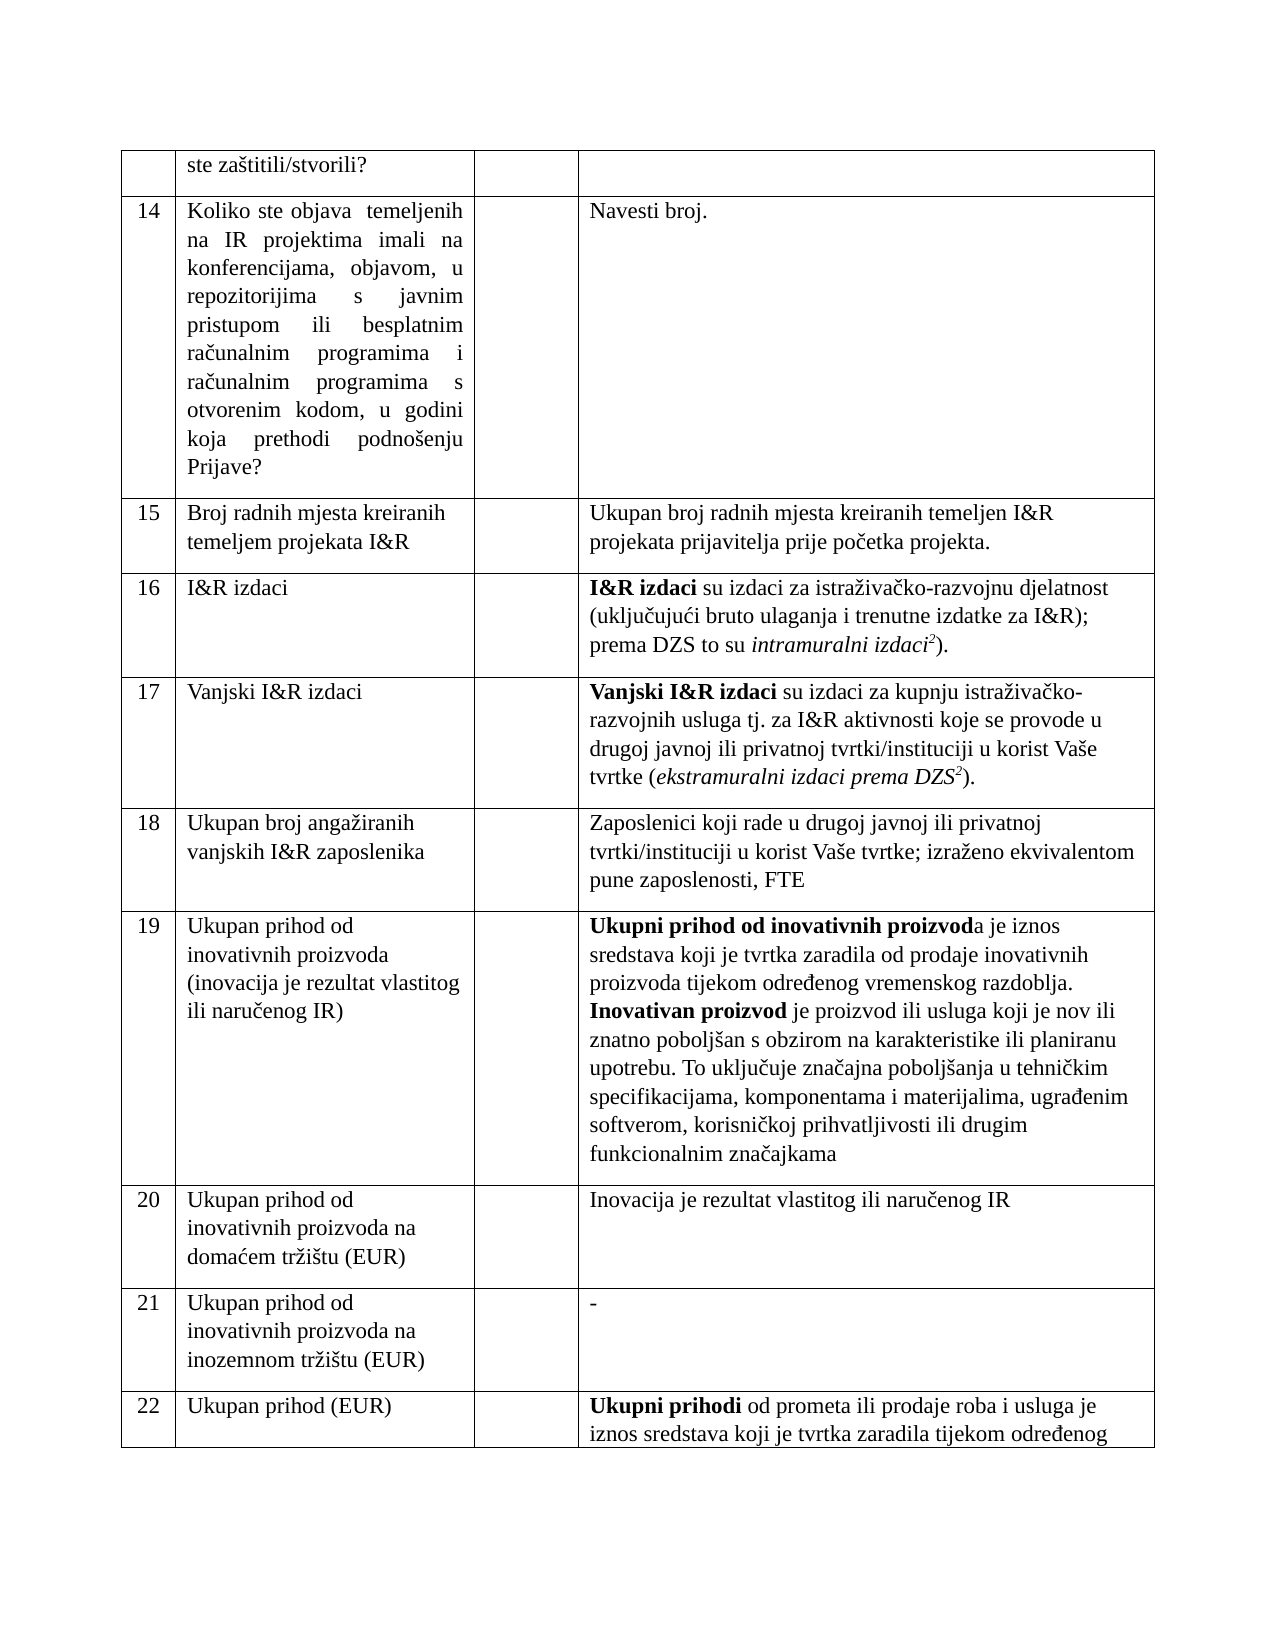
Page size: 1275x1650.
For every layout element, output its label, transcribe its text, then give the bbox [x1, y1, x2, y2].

table_cell Vanjski I&R izdaci su izdaci za kupnju istraživačko-razvojnih usluga tj. za I&R aktivnosti koje se provode u drugoj javnoj ili privatnoj tvrtki/instituciji u korist Vaše tvrtke (ekstramuralni izdaci prema DZS2). [579, 678, 1154, 808]
table_cell 13 [122, 151, 175, 196]
table_cell 15 [122, 499, 175, 573]
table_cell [579, 1392, 1154, 1447]
table_cell [475, 1392, 578, 1447]
table_cell [475, 809, 578, 911]
table_cell Inovacija je rezultat vlastitog ili naručenog IR [579, 1186, 1154, 1288]
table_cell 21 [122, 1289, 175, 1391]
table_cell [475, 574, 578, 677]
table_cell 20 [122, 1186, 175, 1288]
table_cell Broj radnih mjesta kreiranih temeljem projekata I&R [176, 499, 474, 573]
table_cell [475, 197, 578, 498]
table_cell Ukupan prihod od inovativnih proizvoda na domaćem tržištu (EUR) [176, 1186, 474, 1288]
table_cell Ukupan broj angažiranih vanjskih I&R zaposlenika [176, 809, 474, 911]
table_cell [176, 151, 474, 196]
table_cell 17 [122, 678, 175, 808]
table_cell Ukupan prihod (EUR) [176, 1392, 474, 1447]
table_cell 19 [122, 912, 175, 1185]
table_cell Zaposlenici koji rade u drugoj javnoj ili privatnoj tvrtki/instituciji u korist Vaše tvrtke; izraženo ekvivalentom pune zaposlenosti, FTE [579, 809, 1154, 911]
table_cell 14 [122, 197, 175, 498]
table_cell 18 [122, 809, 175, 911]
table_cell [475, 1289, 578, 1391]
table_cell I&R izdaci [176, 574, 474, 677]
table_cell 22 [122, 1392, 175, 1447]
table_cell [475, 499, 578, 573]
table_cell [475, 678, 578, 808]
table_cell Ukupan prihod od inovativnih proizvoda (inovacija je rezultat vlastitog ili naručenog IR) [176, 912, 474, 1185]
table_cell Ukupan prihod od inovativnih proizvoda na inozemnom tržištu (EUR) [176, 1289, 474, 1391]
table_cell Navesti broj. [579, 197, 1154, 498]
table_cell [579, 151, 1154, 196]
table_cell [475, 151, 578, 196]
table_cell Koliko ste objava temeljenih na IR projektima imali na konferencijama, objavom, u repozitorijima s javnim pristupom ili besplatnim računalnim programima i računalnim programima s otvorenim kodom, u godini koja prethodi podnošenju Prijave? [176, 197, 474, 498]
table_cell I&R izdaci su izdaci za istraživačko-razvojnu djelatnost (uključujući bruto ulaganja i trenutne izdatke za I&R); prema DZS to su intramuralni izdaci2). [579, 574, 1154, 677]
table_cell [475, 1186, 578, 1288]
table_cell Ukupni prihod od inovativnih proizvoda je iznos sredstava koji je tvrtka zaradila od prodaje inovativnih proizvoda tijekom određenog vremenskog razdoblja. Inovativan proizvod je proizvod ili usluga koji je nov ili znatno poboljšan s obzirom na karakteristike ili planiranu upotrebu. To uključuje značajna poboljšanja u tehničkim specifikacijama, komponentama i materijalima, ugrađenim softverom, korisničkoj prihvatljivosti ili drugim funkcionalnim značajkama [579, 912, 1154, 1185]
table_cell [475, 912, 578, 1185]
table_cell Ukupan broj radnih mjesta kreiranih temeljen I&R projekata prijavitelja prije početka projekta. [579, 499, 1154, 573]
table_cell - [579, 1289, 1154, 1391]
table_cell 16 [122, 574, 175, 677]
table_cell Vanjski I&R izdaci [176, 678, 474, 808]
